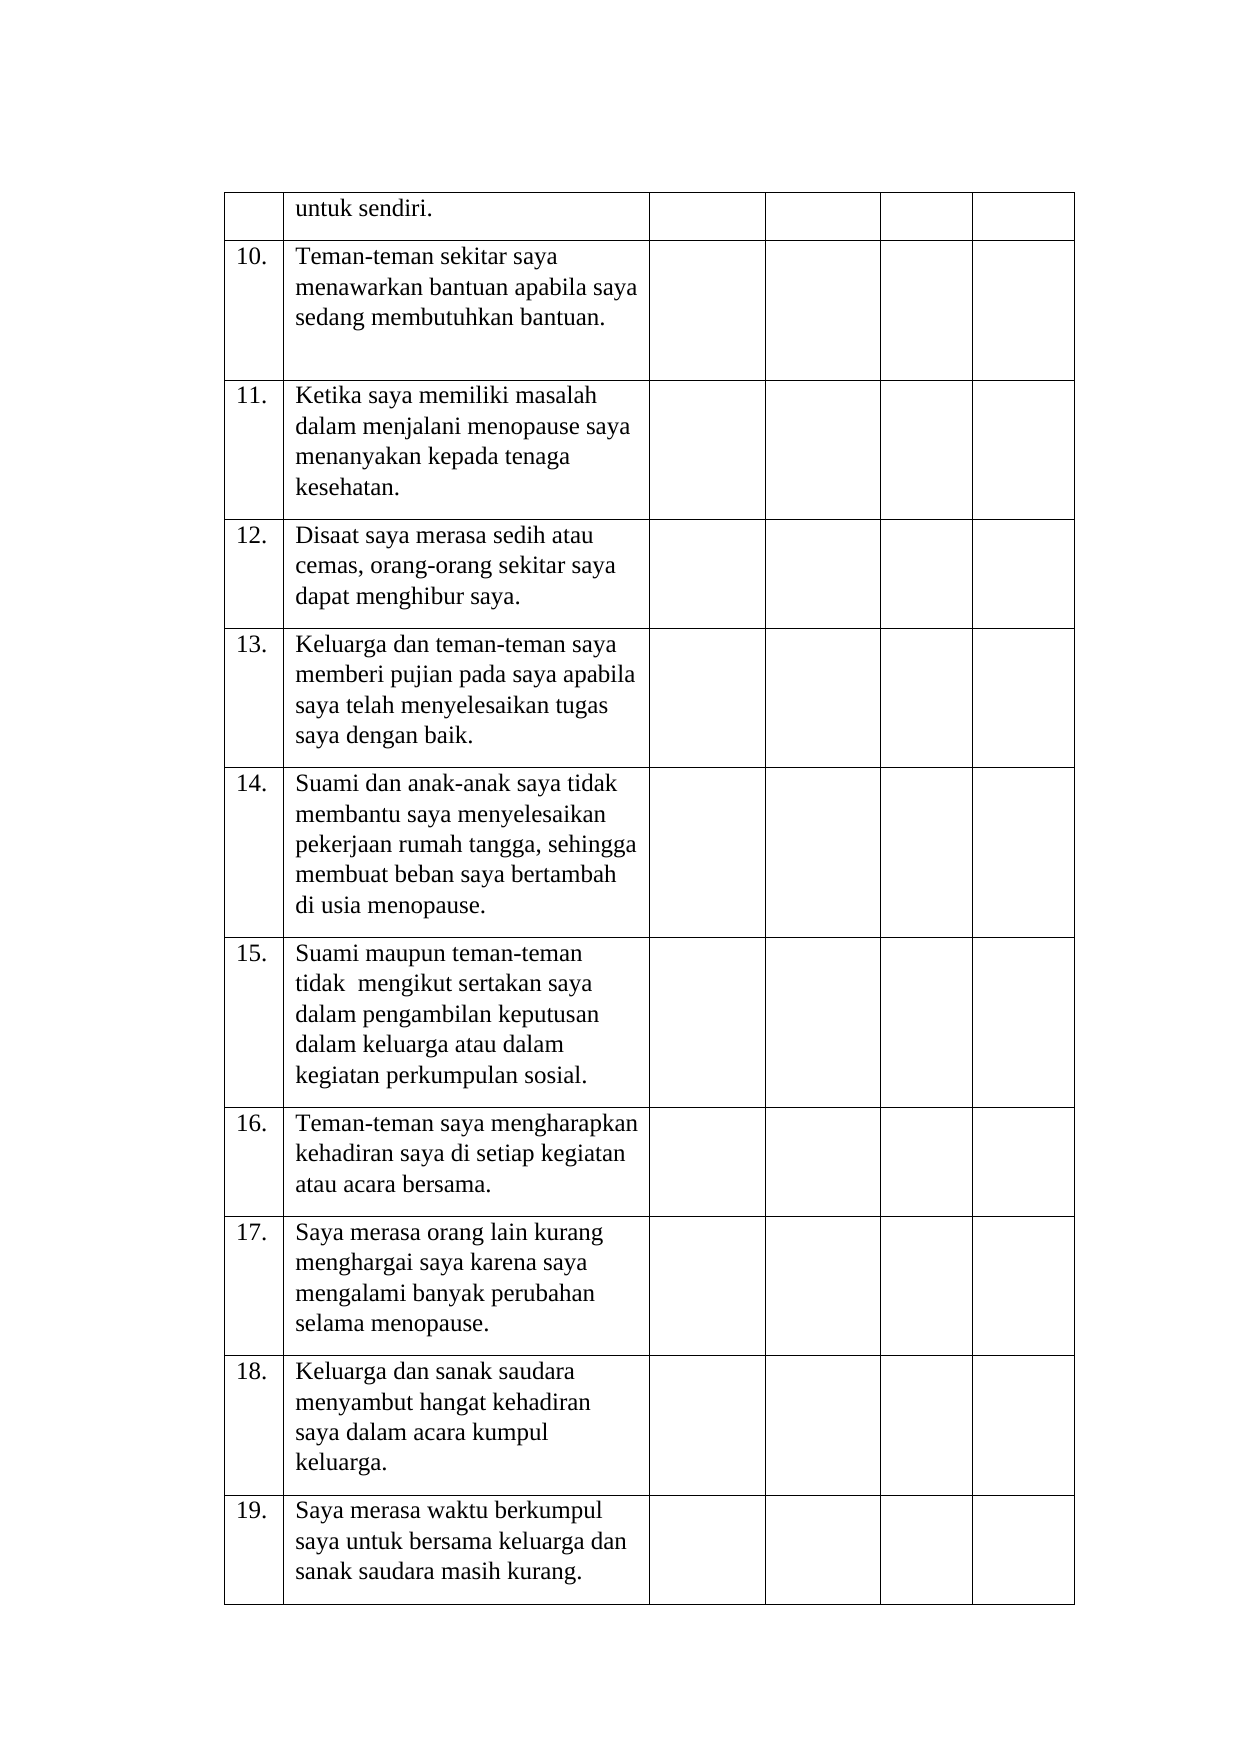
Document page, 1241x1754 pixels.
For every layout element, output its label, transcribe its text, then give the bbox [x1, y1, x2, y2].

table_cell Teman-teman saya mengharapkan kehadiran saya di setiap kegiatan atau acara bersama. [284, 1108, 649, 1216]
table_cell [766, 520, 880, 628]
table_cell 13. [225, 629, 283, 767]
table_cell [650, 768, 765, 937]
table_cell 11. [225, 381, 283, 519]
table_cell 9. [225, 193, 283, 240]
table_cell [766, 381, 880, 519]
table_cell [650, 1217, 765, 1355]
table_cell [881, 1108, 972, 1216]
table_cell [973, 241, 1074, 379]
table_cell 15. [225, 938, 283, 1107]
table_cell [284, 193, 649, 240]
table_cell [881, 768, 972, 937]
table_cell [766, 768, 880, 937]
table_cell [881, 193, 972, 240]
table_cell [881, 938, 972, 1107]
table_cell [881, 629, 972, 767]
table_cell [881, 520, 972, 628]
table_cell 12. [225, 520, 283, 628]
table_cell [766, 1108, 880, 1216]
table_cell [766, 241, 880, 379]
table_cell 17. [225, 1217, 283, 1355]
table_cell [881, 1496, 972, 1603]
table_cell [766, 1217, 880, 1355]
table_cell Disaat saya merasa sedih atau cemas, orang-orang sekitar saya dapat menghibur saya. [284, 520, 649, 628]
table_cell [973, 1217, 1074, 1355]
table_cell Ketika saya memiliki masalah dalam menjalani menopause saya menanyakan kepada tenaga kesehatan. [284, 381, 649, 519]
table_cell [650, 1496, 765, 1603]
table_cell [766, 193, 880, 240]
table_cell [881, 1356, 972, 1494]
table_cell Suami dan anak-anak saya tidak membantu saya menyelesaikan pekerjaan rumah tangga, sehingga membuat beban saya bertambah di usia menopause. [284, 768, 649, 937]
table_cell [973, 1356, 1074, 1494]
table_cell Keluarga dan sanak saudara menyambut hangat kehadiran saya dalam acara kumpul keluarga. [284, 1356, 649, 1494]
table_cell [650, 241, 765, 379]
table_cell [973, 629, 1074, 767]
table_cell [881, 381, 972, 519]
table_cell [973, 938, 1074, 1107]
table_cell 10. [225, 241, 283, 379]
table_cell 14. [225, 768, 283, 937]
table_cell [650, 381, 765, 519]
table_cell [766, 1496, 880, 1603]
table_cell [973, 768, 1074, 937]
table_cell Suami maupun teman-teman tidak mengikut sertakan saya dalam pengambilan keputusan dalam keluarga atau dalam kegiatan perkumpulan sosial. [284, 938, 649, 1107]
table_cell [650, 938, 765, 1107]
table_cell [650, 520, 765, 628]
table_cell 16. [225, 1108, 283, 1216]
table_cell [973, 520, 1074, 628]
table_cell [881, 241, 972, 379]
table_cell Saya merasa waktu berkumpul saya untuk bersama keluarga dan sanak saudara masih kurang. [284, 1496, 649, 1603]
table_cell [881, 1217, 972, 1355]
table_cell 18. [225, 1356, 283, 1494]
table_cell [766, 1356, 880, 1494]
table_cell [650, 629, 765, 767]
table_cell [650, 1108, 765, 1216]
table_cell Teman-teman sekitar saya menawarkan bantuan apabila saya sedang membutuhkan bantuan. [284, 241, 649, 379]
table_cell [973, 193, 1074, 240]
table_cell [766, 938, 880, 1107]
table_cell 19. [225, 1496, 283, 1603]
table_cell Saya merasa orang lain kurang menghargai saya karena saya mengalami banyak perubahan selama menopause. [284, 1217, 649, 1355]
table_cell [973, 1108, 1074, 1216]
table_cell [650, 193, 765, 240]
table_cell [973, 381, 1074, 519]
table_cell [973, 1496, 1074, 1603]
table_cell [766, 629, 880, 767]
table_cell [650, 1356, 765, 1494]
table_cell Keluarga dan teman-teman saya memberi pujian pada saya apabila saya telah menyelesaikan tugas saya dengan baik. [284, 629, 649, 767]
